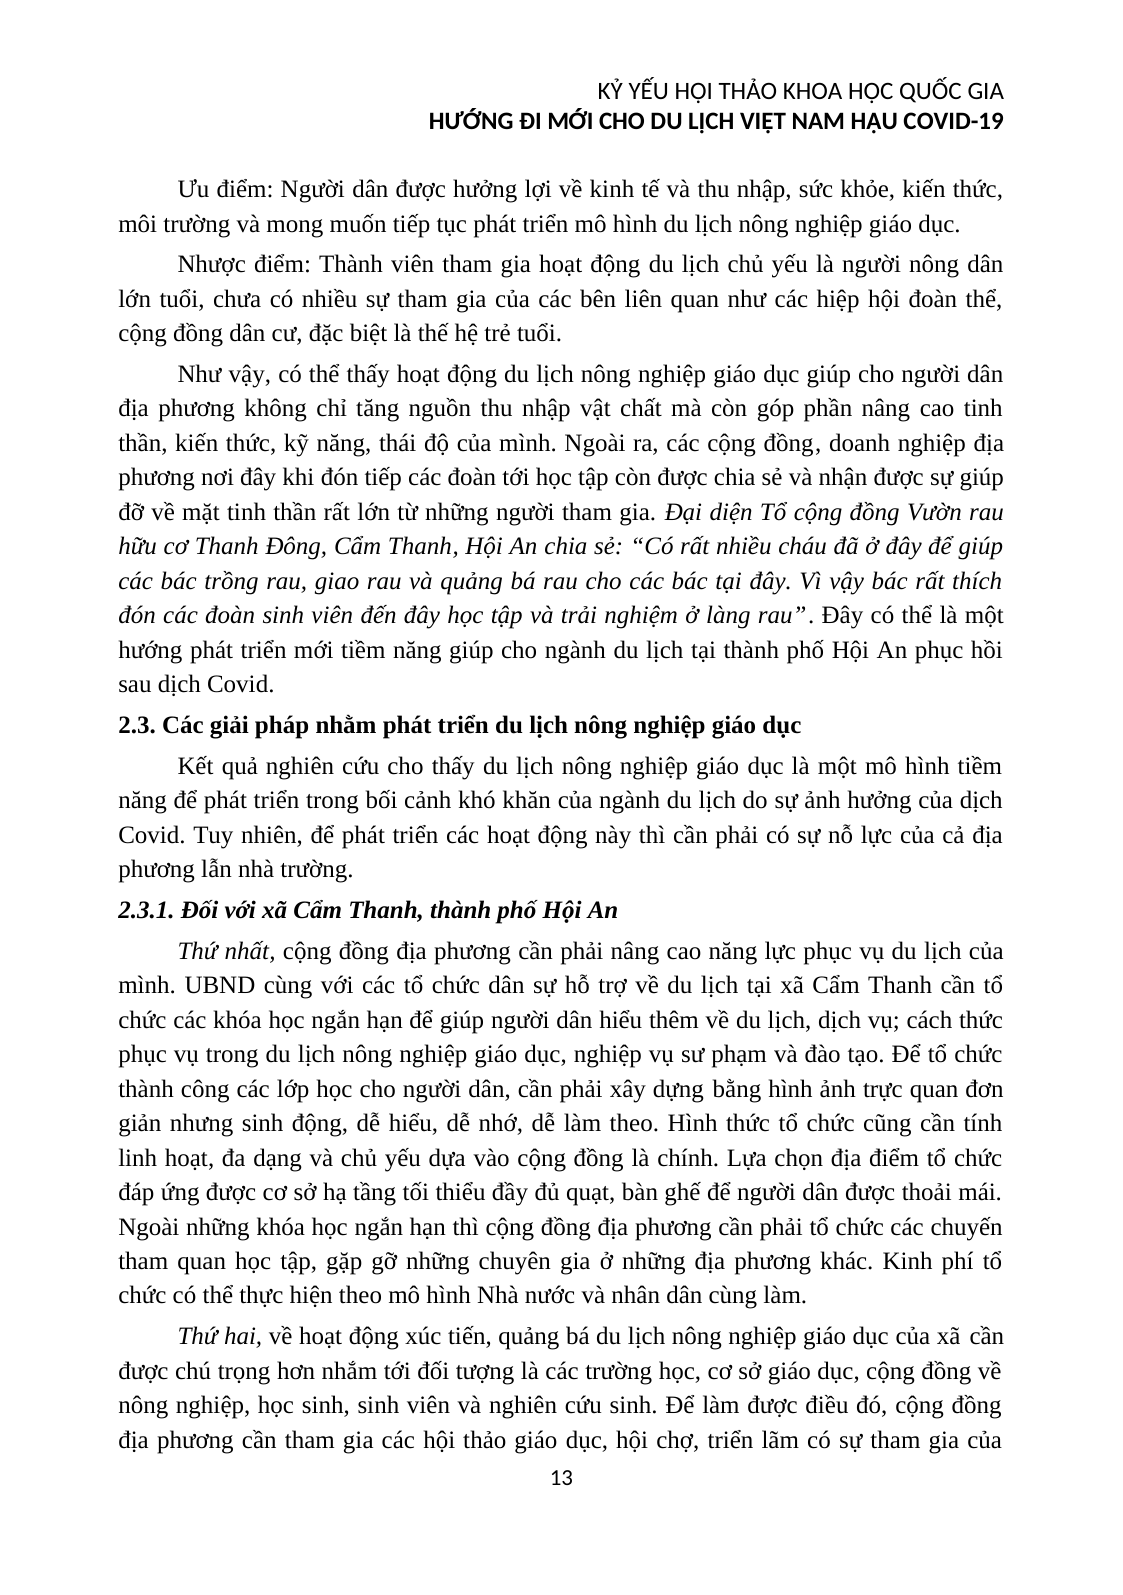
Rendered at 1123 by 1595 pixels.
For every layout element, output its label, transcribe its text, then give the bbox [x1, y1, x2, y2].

text Nhược điểm: Thành viên tham gia hoạt động du lịch chủ yếu là người nông dân lớn tuổi, chưa có nhiều sự tham gia của các bên liên quan như các hiệp hội đoàn thể, cộng đồng dân cư, đặc biệt là thế hệ trẻ tuổi. [118, 249, 1004, 347]
text Ưu điểm: Người dân được hưởng lợi về kinh tế và thu nhập, sức khỏe, kiến thức, môi trường và mong muốn tiếp tục phát triển mô hình du lịch nông nghiệp giáo dục. [118, 174, 1004, 237]
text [118, 1321, 1004, 1453]
text Thứ nhất, cộng đồng địa phương cần phải nâng cao năng lực phục vụ du lịch của mình. UBND cùng với các tổ chức dân sự hỗ trợ về du lịch tại xã Cẩm Thanh cần tổ chức các khóa học ngắn hạn để giúp người dân hiểu thêm về du lịch, dịch vụ; cách thức phục vụ trong du lịch nông nghiệp giáo dục, nghiệp vụ sư phạm và đào tạo. Để tổ chức thành công các lớp học cho người dân, cần phải xây dựng bằng hình ảnh trực quan đơn giản nhưng sinh động, dễ hiểu, dễ nhớ, dễ làm theo. Hình thức tổ chức cũng cần tính linh hoạt, đa dạng và chủ yếu dựa vào cộng đồng là chính. Lựa chọn địa điểm tổ chức đáp ứng được cơ sở hạ tầng tối thiểu đầy đủ quạt, bàn ghế để người dân được thoải mái. Ngoài những khóa học ngắn hạn thì cộng đồng địa phương cần phải tổ chức các chuyến tham quan học tập, gặp gỡ những chuyên gia ở những địa phương khác. Kinh phí tổ chức có thể thực hiện theo mô hình Nhà nước và nhân dân cùng làm. [118, 936, 1004, 1309]
text Kết quả nghiên cứu cho thấy du lịch nông nghiệp giáo dục là một mô hình tiềm năng để phát triển trong bối cảnh khó khăn của ngành du lịch do sự ảnh hưởng của dịch Covid. Tuy nhiên, để phát triển các hoạt động này thì cần phải có sự nỗ lực của cả địa phương lẫn nhà trường. [118, 751, 1004, 883]
text 2.3.1. Đối với xã Cẩm Thanh, thành phố Hội An [118, 895, 1004, 924]
text 2.3. Các giải pháp nhằm phát triển du lịch nông nghiệp giáo dục [118, 710, 1004, 739]
text Như vậy, có thể thấy hoạt động du lịch nông nghiệp giáo dục giúp cho người dân địa phương không chỉ tăng nguồn thu nhập vật chất mà còn góp phần nâng cao tinh thần, kiến thức, kỹ năng, thái độ của mình. Ngoài ra, các cộng đồng, doanh nghiệp địa phương nơi đây khi đón tiếp các đoàn tới học tập còn được chia sẻ và nhận được sự giúp đỡ về mặt tinh thần rất lớn từ những người tham gia. Đại diện Tổ cộng đồng Vườn rau hữu cơ Thanh Đông, Cẩm Thanh, Hội An chia sẻ: “Có rất nhiều cháu đã ở đây để giúp các bác trồng rau, giao rau và quảng bá rau cho các bác tại đây. Vì vậy bác rất thích đón các đoàn sinh viên đến đây học tập và trải nghiệm ở làng rau”. Đây có thể là một hướng phát triển mới tiềm năng giúp cho ngành du lịch tại thành phố Hội An phục hồi sau dịch Covid. [118, 359, 1004, 698]
